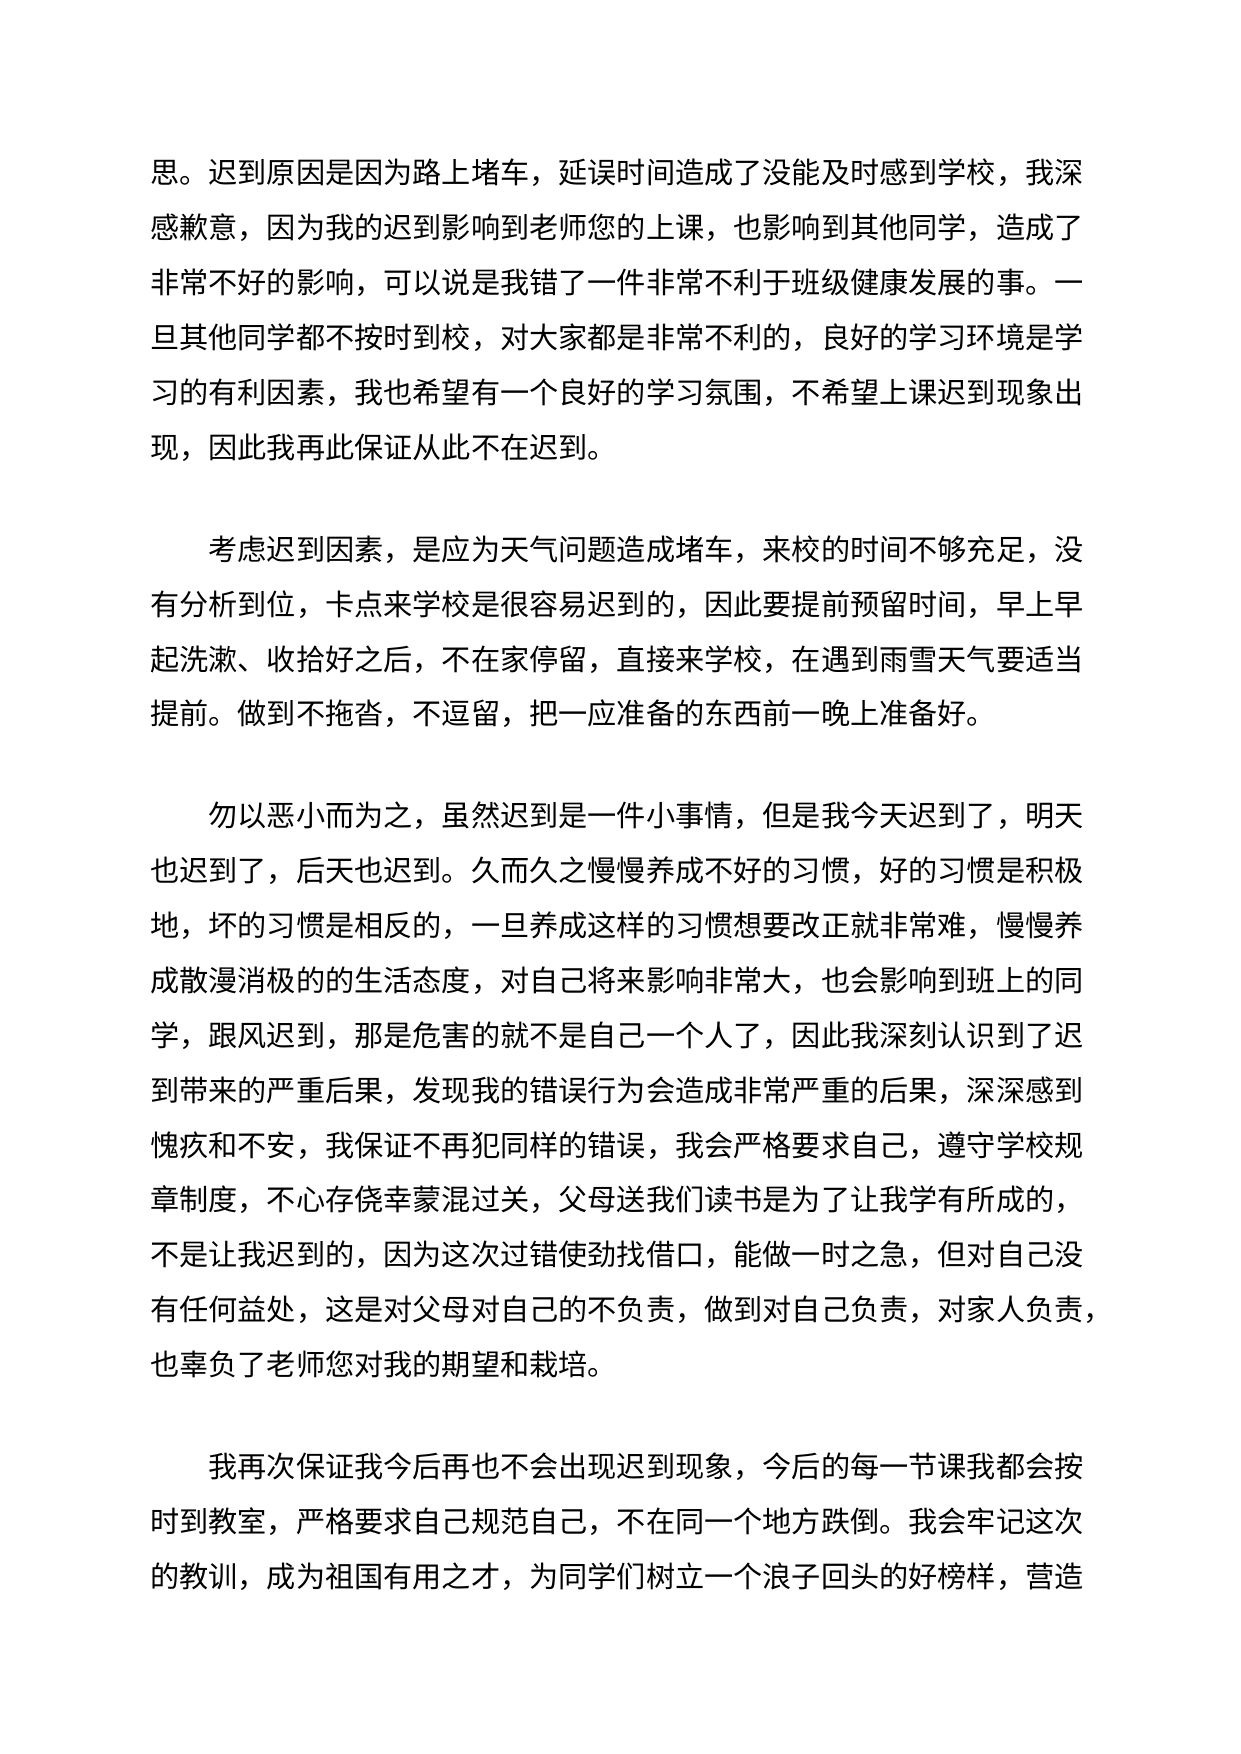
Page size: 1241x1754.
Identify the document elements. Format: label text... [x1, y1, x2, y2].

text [150, 150, 1090, 467]
text 勿以恶小而为之，虽然迟到是一件小事情，但是我今天迟到了，明天也迟到了，后天也迟到。久而久之慢慢养成不好的习惯，好的习惯是积极地，坏的习惯是相反的，一旦养成这样的习惯想要改正就非常难，慢慢养成散漫消极的的生活态度，对自己将来影响非常大，也会影响到班上的同学，跟风迟到，那是危害的就不是自己一个人了，因此我深刻认识到了迟到带来的严重后果，发现我的错误行为会造成非常严重的后果，深深感到愧疚和不安，我保证不再犯同样的错误，我会严格要求自己，遵守学校规章制度，不心存侥幸蒙混过关，父母送我们读书是为了让我学有所成的，不是让我迟到的，因为这次过错使劲找借口，能做一时之急，但对自己没有任何益处，这是对父母对自己的不负责，做到对自己负责，对家人负责，也辜负了老师您对我的期望和栽培。 [150, 793, 1090, 1384]
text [150, 1443, 1090, 1596]
text 考虑迟到因素，是应为天气问题造成堵车，来校的时间不够充足，没有分析到位，卡点来学校是很容易迟到的，因此要提前预留时间，早上早起洗漱、收拾好之后，不在家停留，直接来学校，在遇到雨雪天气要适当提前。做到不拖沓，不逗留，把一应准备的东西前一晚上准备好。 [150, 526, 1090, 733]
